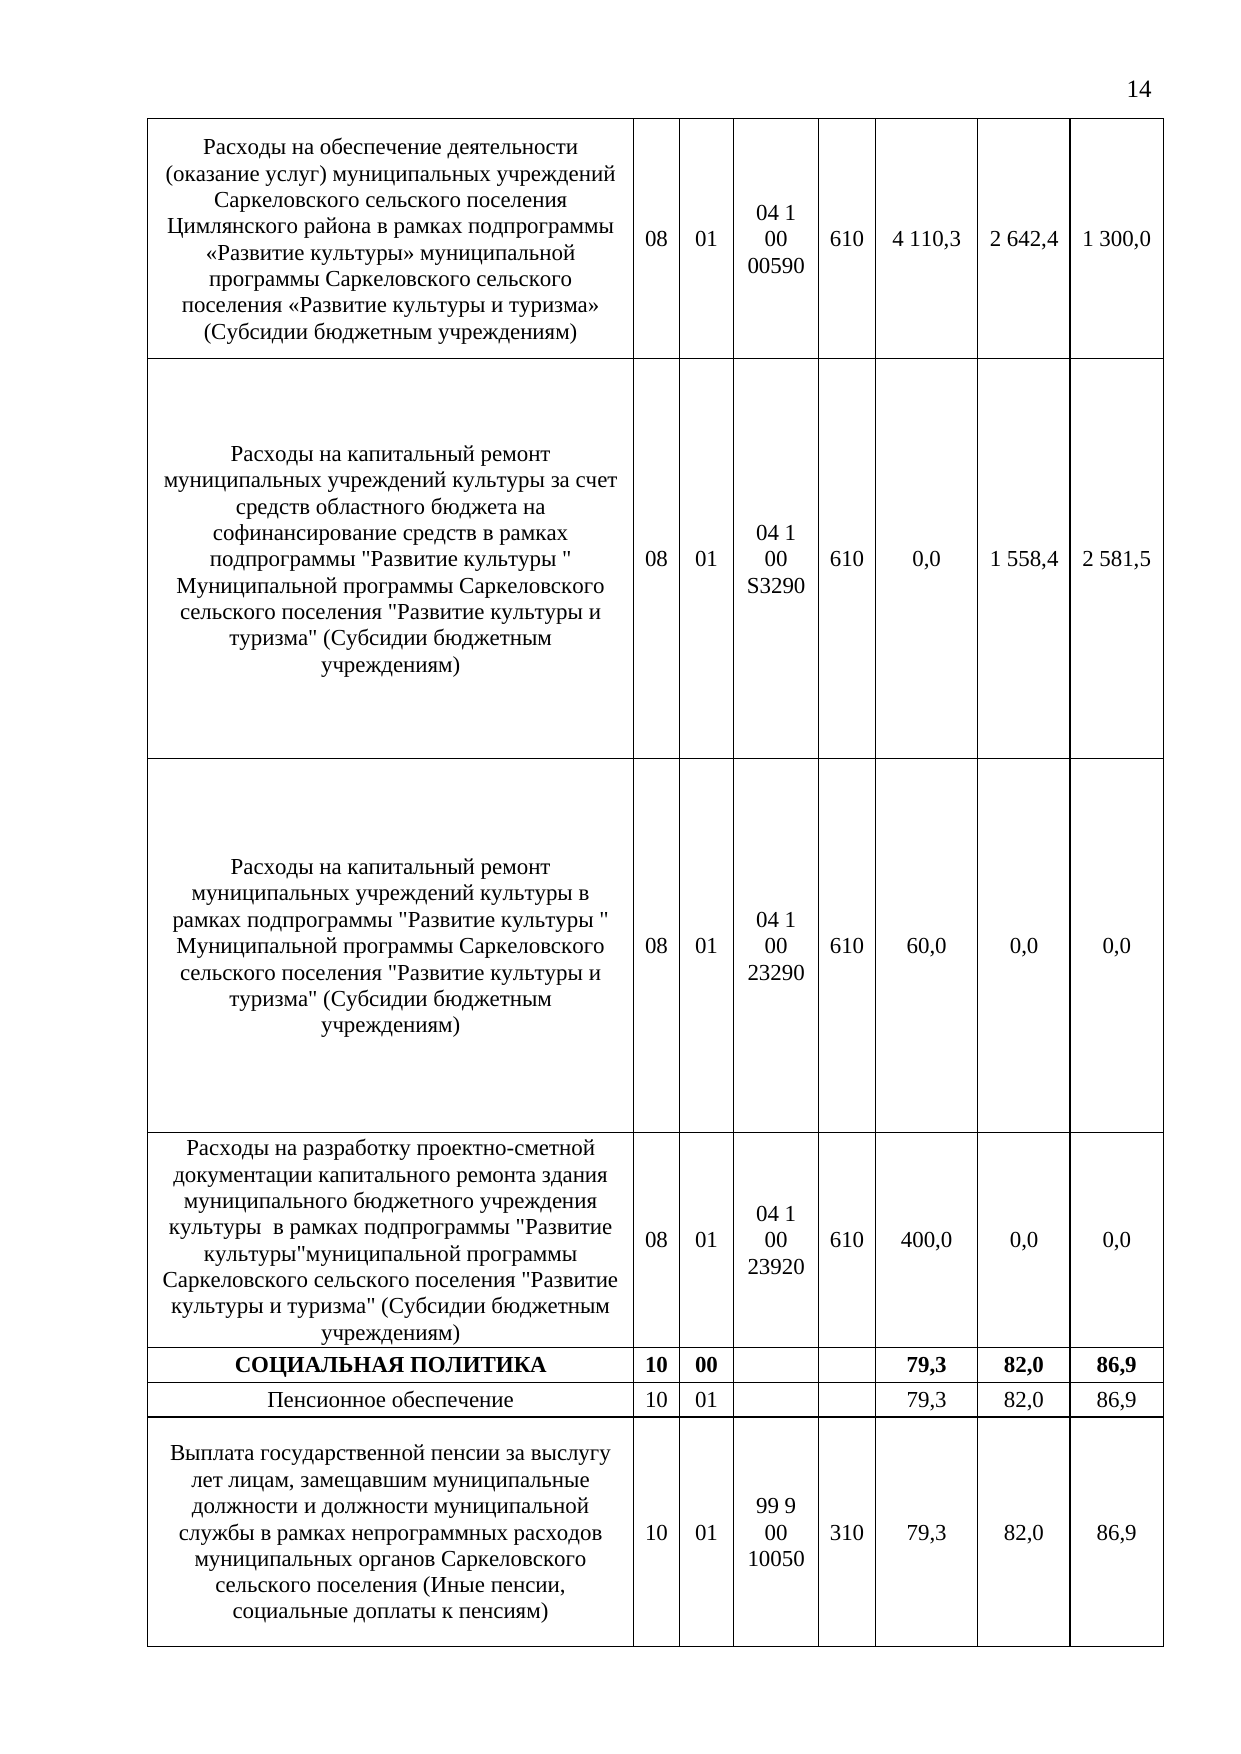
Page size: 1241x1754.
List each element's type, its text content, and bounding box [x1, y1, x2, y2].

table_cell [734, 1383, 818, 1416]
table_cell 10 [634, 1418, 679, 1646]
table_cell 01 [680, 1133, 733, 1347]
table_cell 2 642,4 [978, 119, 1069, 358]
table_cell 10 [634, 1383, 679, 1416]
table_cell 99 9 00 10050 [734, 1418, 818, 1646]
table_cell 10 [634, 1348, 679, 1382]
table_cell 0,0 [1071, 759, 1163, 1132]
table_cell 610 [819, 359, 875, 758]
table_cell 82,0 [978, 1418, 1069, 1646]
table_cell 1 300,0 [1071, 119, 1163, 358]
table_cell 0,0 [978, 759, 1069, 1132]
table_cell 00 [680, 1348, 733, 1382]
table_cell 82,0 [978, 1383, 1069, 1416]
table_cell Расходы на разработку проектно-сметной документации капитального ремонта здания муниципального бюджетного учреждения культуры в рамках подпрограммы "Развитие культуры"муниципальной программы Саркеловского сельского поселения "Развитие культуры и туризма" (Субсидии бюджетным учреждениям) [148, 1133, 633, 1347]
table_cell 04 1 00 23920 [734, 1133, 818, 1347]
table_cell 08 [634, 759, 679, 1132]
table_cell 1 558,4 [978, 359, 1069, 758]
table_cell [819, 1383, 875, 1416]
table_cell 610 [819, 1133, 875, 1347]
table_cell 86,9 [1071, 1418, 1163, 1646]
table_cell 01 [680, 759, 733, 1132]
table_cell Расходы на обеспечение деятельности (оказание услуг) муниципальных учреждений Саркеловского сельского поселения Цимлянского района в рамках подпрограммы «Развитие культуры» муниципальной программы Саркеловского сельского поселения «Развитие культуры и туризма» (Субсидии бюджетным учреждениям) [148, 119, 633, 358]
table_cell 400,0 [876, 1133, 977, 1347]
table_cell 79,3 [876, 1383, 977, 1416]
table_cell 60,0 [876, 759, 977, 1132]
table_cell 82,0 [978, 1348, 1069, 1382]
table_cell 86,9 [1071, 1348, 1163, 1382]
table_cell 04 1 00 00590 [734, 119, 818, 358]
table_cell 310 [819, 1418, 875, 1646]
table_cell 0,0 [876, 359, 977, 758]
table_cell 08 [634, 359, 679, 758]
table_cell 08 [634, 1133, 679, 1347]
table_cell 08 [634, 119, 679, 358]
table_cell 610 [819, 119, 875, 358]
table_cell 01 [680, 1383, 733, 1416]
table_cell 2 581,5 [1071, 359, 1163, 758]
table_cell 01 [680, 119, 733, 358]
table_cell 01 [680, 359, 733, 758]
table_cell 01 [680, 1418, 733, 1646]
table_cell Расходы на капитальный ремонт муниципальных учреждений культуры в рамках подпрограммы "Развитие культуры " Муниципальной программы Саркеловского сельского поселения "Развитие культуры и туризма" (Субсидии бюджетным учреждениям) [148, 759, 633, 1132]
table_cell 04 1 00 S3290 [734, 359, 818, 758]
table_cell [734, 1348, 818, 1382]
table_cell Пенсионное обеспечение [148, 1383, 633, 1416]
table_cell 79,3 [876, 1418, 977, 1646]
table_cell 79,3 [876, 1348, 977, 1382]
table_cell Расходы на капитальный ремонт муниципальных учреждений культуры за счет средств областного бюджета на софинансирование средств в рамках подпрограммы "Развитие культуры " Муниципальной программы Саркеловского сельского поселения "Развитие культуры и туризма" (Субсидии бюджетным учреждениям) [148, 359, 633, 758]
table_cell [819, 1348, 875, 1382]
table_cell 04 1 00 23290 [734, 759, 818, 1132]
table_cell 610 [819, 759, 875, 1132]
table_cell СОЦИАЛЬНАЯ ПОЛИТИКА [148, 1348, 633, 1382]
table_cell Выплата государственной пенсии за выслугу лет лицам, замещавшим муниципальные должности и должности муниципальной службы в рамках непрограммных расходов муниципальных органов Саркеловского сельского поселения (Иные пенсии, социальные доплаты к пенсиям) [148, 1418, 633, 1646]
table_cell 86,9 [1071, 1383, 1163, 1416]
table_cell 0,0 [1071, 1133, 1163, 1347]
table_cell 0,0 [978, 1133, 1069, 1347]
table_cell 4 110,3 [876, 119, 977, 358]
